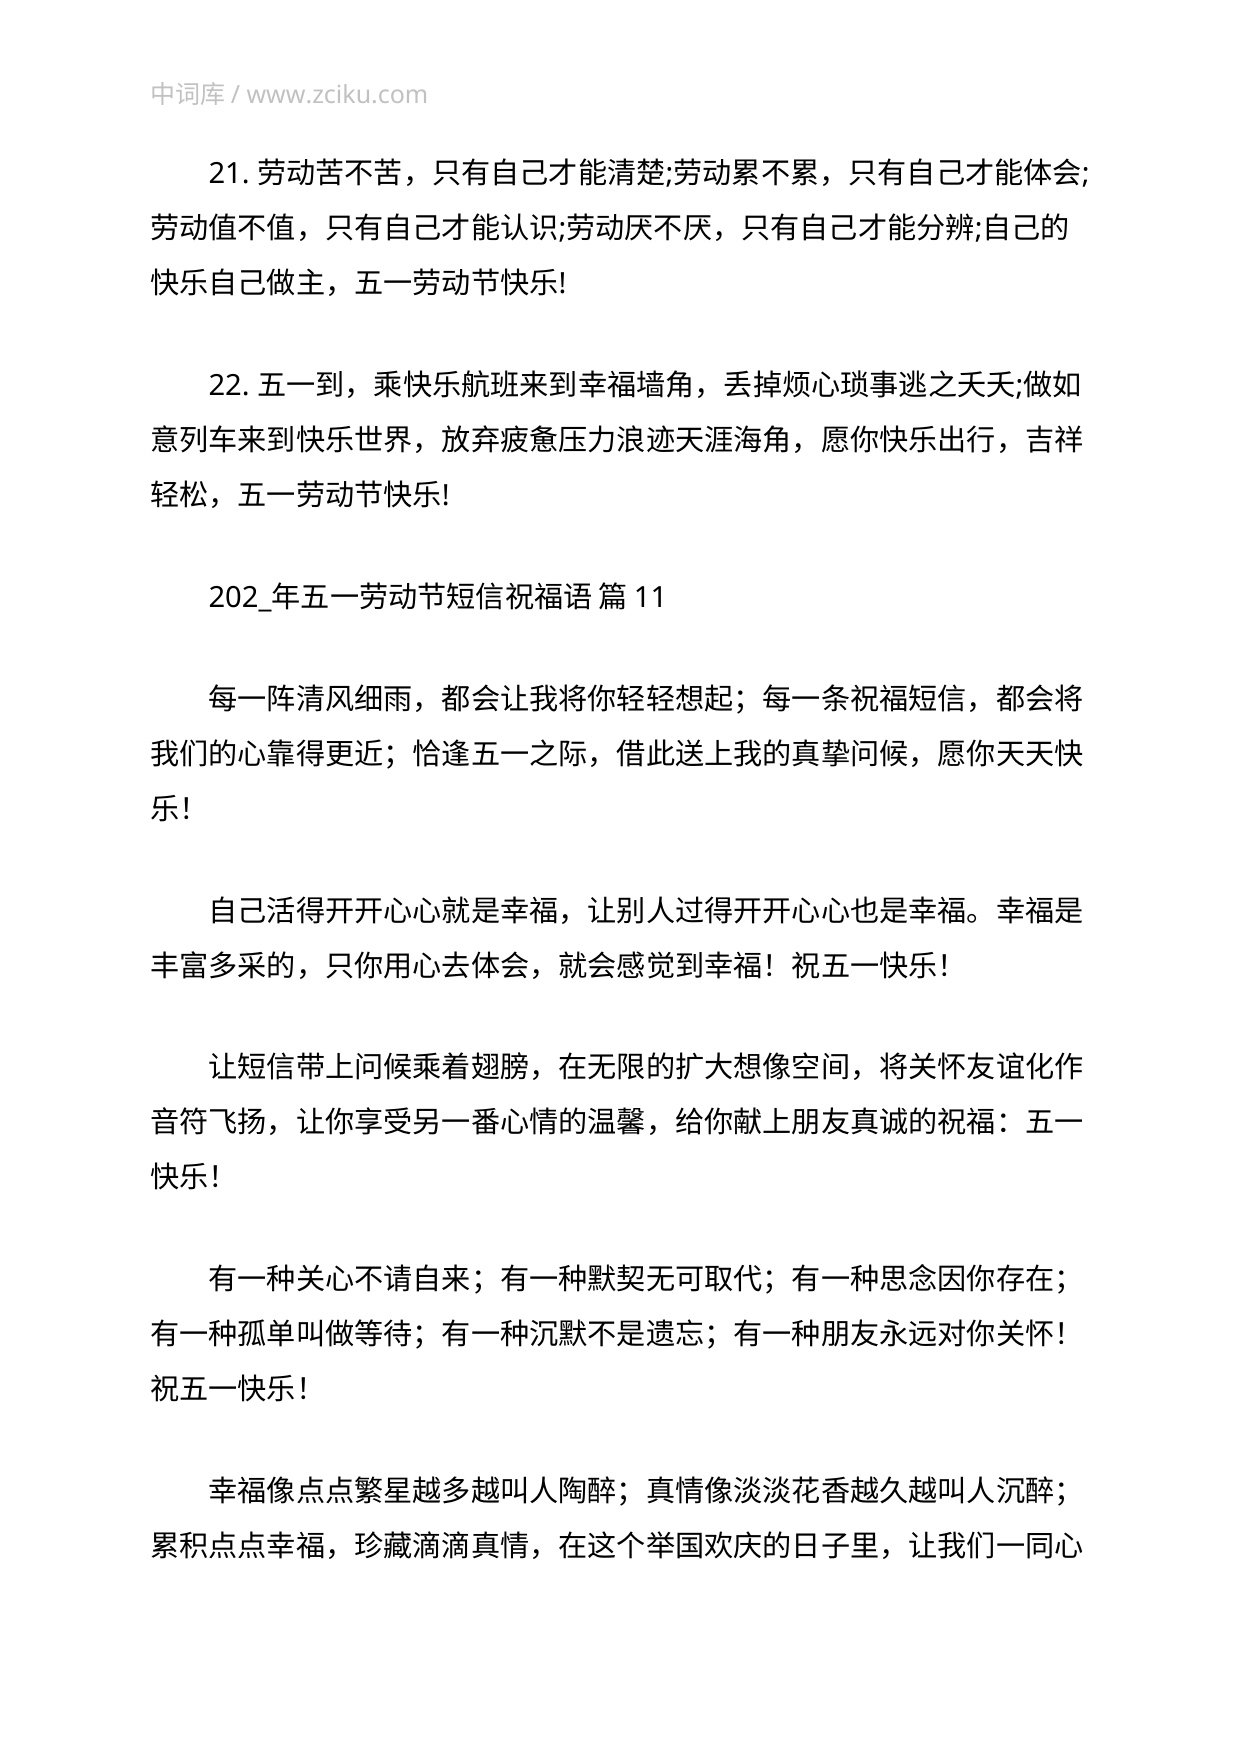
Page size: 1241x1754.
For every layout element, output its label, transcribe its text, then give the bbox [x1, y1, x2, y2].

text 22. 五一到，乘快乐航班来到幸福墙角，丢掉烦心琐事逃之夭夭;做如意列车来到快乐世界，放弃疲惫压力浪迹天涯海角，愿你快乐出行，吉祥轻松，五一劳动节快乐! [150, 362, 1090, 514]
text 21. 劳动苦不苦，只有自己才能清楚;劳动累不累，只有自己才能体会;劳动值不值，只有自己才能认识;劳动厌不厌，只有自己才能分辨;自己的快乐自己做主，五一劳动节快乐! [150, 150, 1090, 302]
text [150, 1467, 1090, 1564]
text 让短信带上问候乘着翅膀，在无限的扩大想像空间，将关怀友谊化作音符飞扬，让你享受另一番心情的温馨，给你献上朋友真诚的祝福：五一快乐！ [150, 1044, 1090, 1196]
text 有一种关心不请自来；有一种默契无可取代；有一种思念因你存在；有一种孤单叫做等待；有一种沉默不是遗忘；有一种朋友永远对你关怀！祝五一快乐！ [150, 1256, 1090, 1408]
text 202_年五一劳动节短信祝福语 篇11 [150, 574, 1090, 616]
text 每一阵清风细雨，都会让我将你轻轻想起；每一条祝福短信，都会将我们的心靠得更近；恰逢五一之际，借此送上我的真挚问候，愿你天天快乐！ [150, 676, 1090, 828]
text 自己活得开开心心就是幸福，让别人过得开开心心也是幸福。幸福是丰富多采的，只你用心去体会，就会感觉到幸福！祝五一快乐！ [150, 887, 1090, 984]
